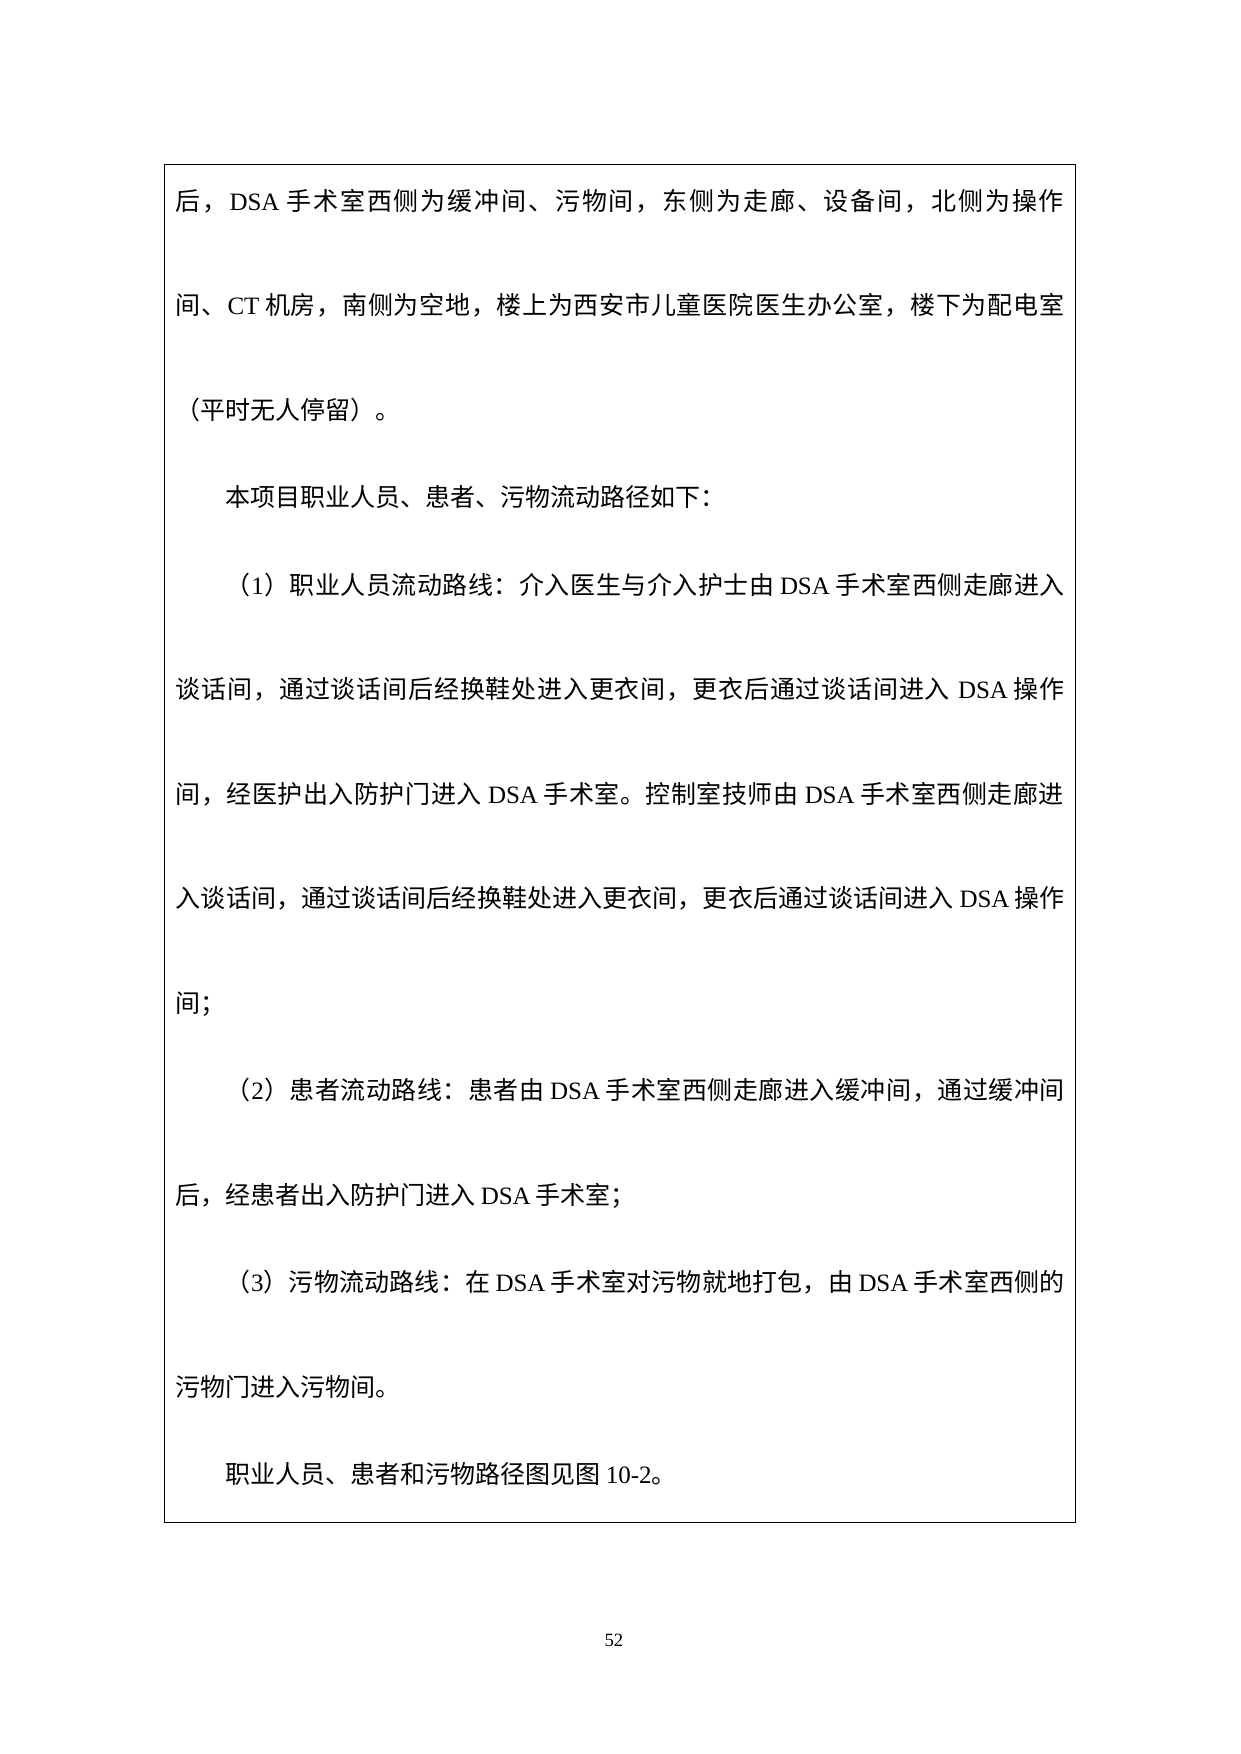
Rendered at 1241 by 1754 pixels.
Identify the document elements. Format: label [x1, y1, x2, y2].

table_header [165, 165, 1075, 1522]
